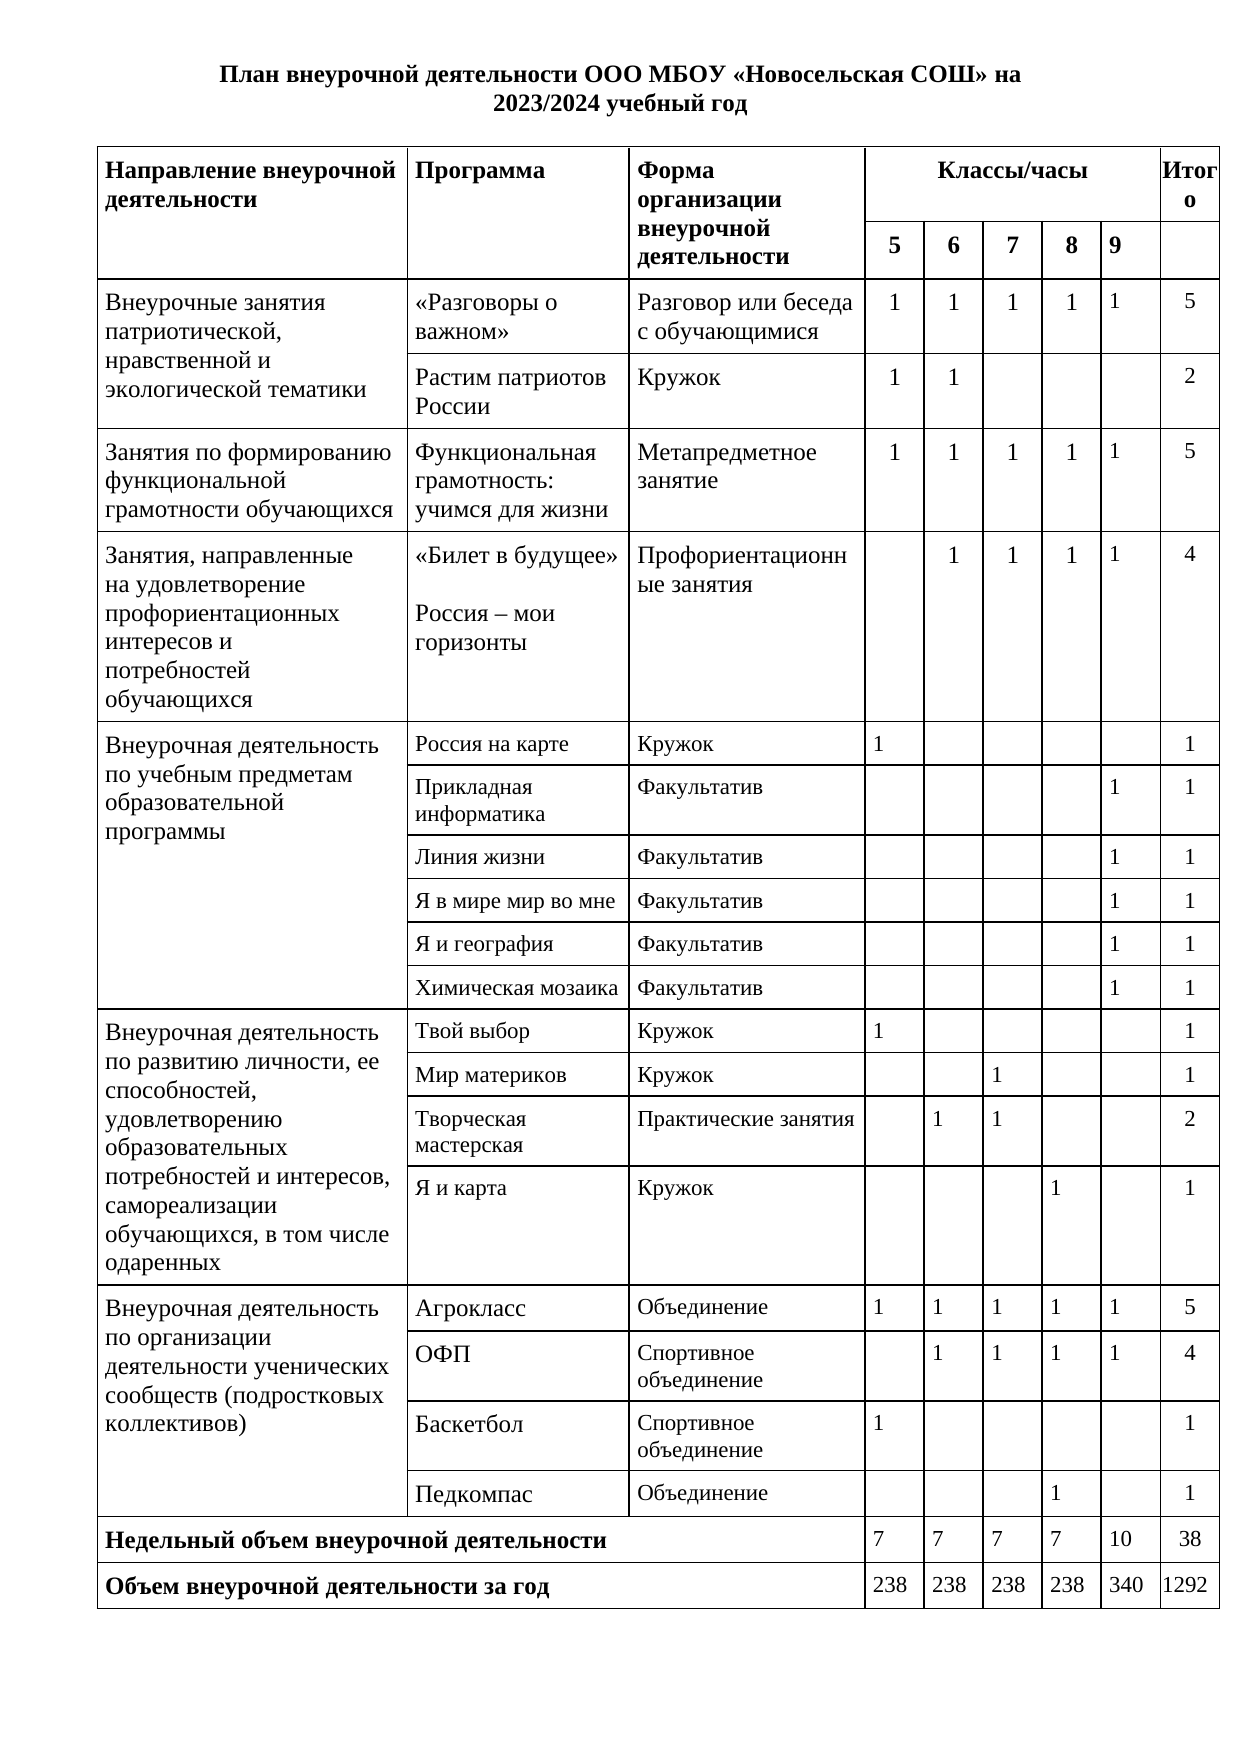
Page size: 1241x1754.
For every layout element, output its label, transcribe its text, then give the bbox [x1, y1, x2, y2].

table_cell [866, 532, 923, 721]
table_cell [984, 722, 1041, 764]
table_cell 4 [1161, 1332, 1219, 1400]
table_cell 1 [1161, 966, 1219, 1008]
table_cell Спортивное объединение [630, 1402, 864, 1470]
table_cell 1 [1102, 923, 1160, 964]
table_cell Недельный объем внеурочной деятельности [98, 1517, 864, 1562]
table_cell [984, 354, 1041, 427]
table_cell [925, 1053, 982, 1095]
table_cell Внеурочная деятельность по развитию личности, ее способностей, удовлетворению образовательных потребностей и интересов, самореализации обучающихся, в том числе одаренных [98, 1010, 407, 1284]
table_cell Педкомпас [408, 1471, 628, 1516]
table_cell 9 [1102, 222, 1160, 278]
table_cell Разговор или беседа с обучающимися [630, 280, 864, 353]
table_cell [984, 923, 1041, 964]
table_header Форма организации внеурочной деятельности [630, 147, 865, 278]
table_cell 5 [1161, 429, 1219, 531]
table_cell 1 [1102, 532, 1160, 721]
table_cell [925, 879, 982, 921]
table_cell [925, 1167, 982, 1284]
table_header Программа [408, 147, 629, 278]
table_cell [1102, 1402, 1160, 1470]
table_cell 1 [1043, 429, 1100, 531]
table_cell 7 [1043, 1517, 1100, 1562]
table_cell 1 [1102, 280, 1160, 353]
table_cell 5 [866, 222, 923, 278]
table_cell [866, 1097, 923, 1165]
table_cell 1 [1102, 766, 1160, 834]
table_cell Объединение [630, 1286, 864, 1330]
table_cell Я и география [408, 923, 628, 964]
table_cell 7 [925, 1517, 982, 1562]
table_cell 1 [1161, 1053, 1219, 1095]
table_cell Россия на карте [408, 722, 628, 764]
table_cell 1 [1043, 1167, 1100, 1284]
table_cell [984, 966, 1041, 1008]
table_cell [1043, 354, 1100, 427]
table_header Направление внеурочной деятельности [98, 147, 407, 278]
table_cell 1 [1161, 1402, 1219, 1470]
table_cell 2 [1161, 354, 1219, 427]
table_cell 1 [925, 429, 982, 531]
table_cell [984, 836, 1041, 877]
table_cell 8 [1043, 222, 1100, 278]
table_cell Спортивное объединение [630, 1332, 864, 1400]
table_cell 1 [1102, 879, 1160, 921]
table_cell Метапредметное занятие [630, 429, 864, 531]
table_cell Внеурочная деятельность по учебным предметам образовательной программы [98, 722, 407, 1008]
table_cell [866, 1167, 923, 1284]
table_cell Мир материков [408, 1053, 628, 1095]
table_cell 1 [1161, 1471, 1219, 1516]
table_cell Факультатив [630, 966, 864, 1008]
table_cell 1 [866, 1402, 923, 1470]
table_cell [984, 1167, 1041, 1284]
table_cell 38 [1161, 1517, 1219, 1562]
table_cell 238 [866, 1563, 923, 1608]
table_cell 1 [1043, 1471, 1100, 1516]
table_cell [984, 879, 1041, 921]
table_cell Внеурочная деятельность по организации деятельности ученических сообществ (подростковых коллективов) [98, 1286, 407, 1516]
table_cell [925, 923, 982, 964]
table_cell 238 [925, 1563, 982, 1608]
table_cell Линия жизни [408, 836, 628, 877]
table_cell 1 [1102, 1286, 1160, 1330]
table_cell Внеурочные занятия патриотической, нравственной и экологической тематики [98, 280, 407, 427]
table_cell [866, 1471, 923, 1516]
table_cell Занятия, направленные на удовлетворение профориентационных интересов и потребностей обучающихся [98, 532, 407, 721]
table_cell 7 [984, 1517, 1041, 1562]
table_cell [984, 766, 1041, 834]
table_cell [1102, 1053, 1160, 1095]
table_cell [1102, 354, 1160, 427]
table_cell [925, 836, 982, 877]
table_cell [984, 1471, 1041, 1516]
table_cell 1 [984, 1332, 1041, 1400]
table_cell 7 [984, 222, 1041, 278]
table_cell 1 [925, 532, 982, 721]
table_cell [1043, 1010, 1100, 1052]
table_cell [1043, 1053, 1100, 1095]
table_cell [1102, 1167, 1160, 1284]
table_cell 340 [1102, 1563, 1160, 1608]
table_cell 1 [1161, 766, 1219, 834]
table_cell 1 [925, 1286, 982, 1330]
table_cell [984, 1402, 1041, 1470]
text План внеурочной деятельности ООО МБОУ «Новосельская СОШ» на 2023/2024 учебный год [150, 59, 1090, 117]
table_cell 1 [984, 1286, 1041, 1330]
table_cell [866, 766, 923, 834]
table_cell [1102, 1097, 1160, 1165]
table_cell 5 [1161, 1286, 1219, 1330]
table_cell Кружок [630, 1010, 864, 1052]
table_cell 1 [925, 280, 982, 353]
table_cell 2 [1161, 1097, 1219, 1165]
table_cell Факультатив [630, 879, 864, 921]
table_cell 5 [1161, 280, 1219, 353]
table_cell [984, 1010, 1041, 1052]
table_cell Кружок [630, 722, 864, 764]
table_cell 1 [1102, 1332, 1160, 1400]
table_cell 1 [984, 1097, 1041, 1165]
table_cell 1 [984, 532, 1041, 721]
table_cell 1 [866, 1286, 923, 1330]
table_cell ОФП [408, 1332, 628, 1400]
table_cell Прикладная информатика [408, 766, 628, 834]
table_cell Функциональная грамотность: учимся для жизни [408, 429, 628, 531]
table_cell Твой выбор [408, 1010, 628, 1052]
table_cell «Билет в будущее» Россия – мои горизонты [408, 532, 628, 721]
table_cell 10 [1102, 1517, 1160, 1562]
table_cell 1 [1161, 722, 1219, 764]
table_cell 1 [925, 1097, 982, 1165]
table_cell 1 [925, 1332, 982, 1400]
table_cell [866, 836, 923, 877]
table_cell Факультатив [630, 766, 864, 834]
table_cell [866, 966, 923, 1008]
table_header Классы/часы [866, 147, 1160, 221]
table_cell [866, 1332, 923, 1400]
table_cell [1043, 1097, 1100, 1165]
table_cell 1 [1161, 879, 1219, 921]
table_cell 7 [866, 1517, 923, 1562]
table_cell Кружок [630, 1167, 864, 1284]
table_cell Объединение [630, 1471, 864, 1516]
table_cell [866, 1053, 923, 1095]
table_cell [1043, 722, 1100, 764]
table_cell 1 [984, 1053, 1041, 1095]
table_cell [925, 722, 982, 764]
table_cell 1 [1043, 1286, 1100, 1330]
table_cell 1 [1161, 1167, 1219, 1284]
table_cell [925, 966, 982, 1008]
table_cell 1 [866, 429, 923, 531]
table_cell [1102, 1010, 1160, 1052]
table_cell Объем внеурочной деятельности за год [98, 1563, 864, 1608]
table_cell Кружок [630, 354, 864, 427]
table_cell [1043, 879, 1100, 921]
table_cell [1043, 1402, 1100, 1470]
table_cell [1043, 766, 1100, 834]
table_cell [925, 1010, 982, 1052]
table_cell [1043, 966, 1100, 1008]
table_cell 238 [984, 1563, 1041, 1608]
table_cell Творческая мастерская [408, 1097, 628, 1165]
table_cell Кружок [630, 1053, 864, 1095]
table_cell 1 [1102, 836, 1160, 877]
table_cell 1 [1102, 429, 1160, 531]
table_cell Занятия по формированию функциональной грамотности обучающихся [98, 429, 407, 531]
table_cell [1102, 1471, 1160, 1516]
table_cell [866, 923, 923, 964]
table_cell Агрокласс [408, 1286, 628, 1330]
table_cell [925, 1402, 982, 1470]
table_cell [925, 1471, 982, 1516]
table_cell 4 [1161, 532, 1219, 721]
table_cell [866, 879, 923, 921]
table_cell 1 [1161, 836, 1219, 877]
table_cell Баскетбол [408, 1402, 628, 1470]
table_cell 1 [866, 722, 923, 764]
table_cell Профориентационные занятия [630, 532, 864, 721]
table_cell 1 [1043, 532, 1100, 721]
table_cell Факультатив [630, 836, 864, 877]
table_cell 1292 [1161, 1563, 1219, 1608]
table_cell [1043, 923, 1100, 964]
table_cell 1 [1043, 1332, 1100, 1400]
table_cell 238 [1043, 1563, 1100, 1608]
table_cell 1 [984, 429, 1041, 531]
table_cell [1043, 836, 1100, 877]
table_cell [1102, 722, 1160, 764]
table_cell 1 [1161, 1010, 1219, 1052]
table_cell Практические занятия [630, 1097, 864, 1165]
table_cell Факультатив [630, 923, 864, 964]
table_cell 1 [984, 280, 1041, 353]
table_cell 1 [866, 280, 923, 353]
table_cell 1 [866, 1010, 923, 1052]
table_cell «Разговоры о важном» [408, 280, 628, 353]
table_cell Я в мире мир во мне [408, 879, 628, 921]
table_cell 1 [866, 354, 923, 427]
table_cell Растим патриотов России [408, 354, 628, 427]
table_cell 1 [1043, 280, 1100, 353]
table_cell 6 [925, 222, 982, 278]
table_cell 1 [1102, 966, 1160, 1008]
table_cell Химическая мозаика [408, 966, 628, 1008]
table_cell 1 [925, 354, 982, 427]
table_cell [1161, 222, 1219, 278]
table_cell [925, 766, 982, 834]
table_cell 1 [1161, 923, 1219, 964]
table_header Итого [1161, 147, 1219, 221]
table_cell Я и карта [408, 1167, 628, 1284]
